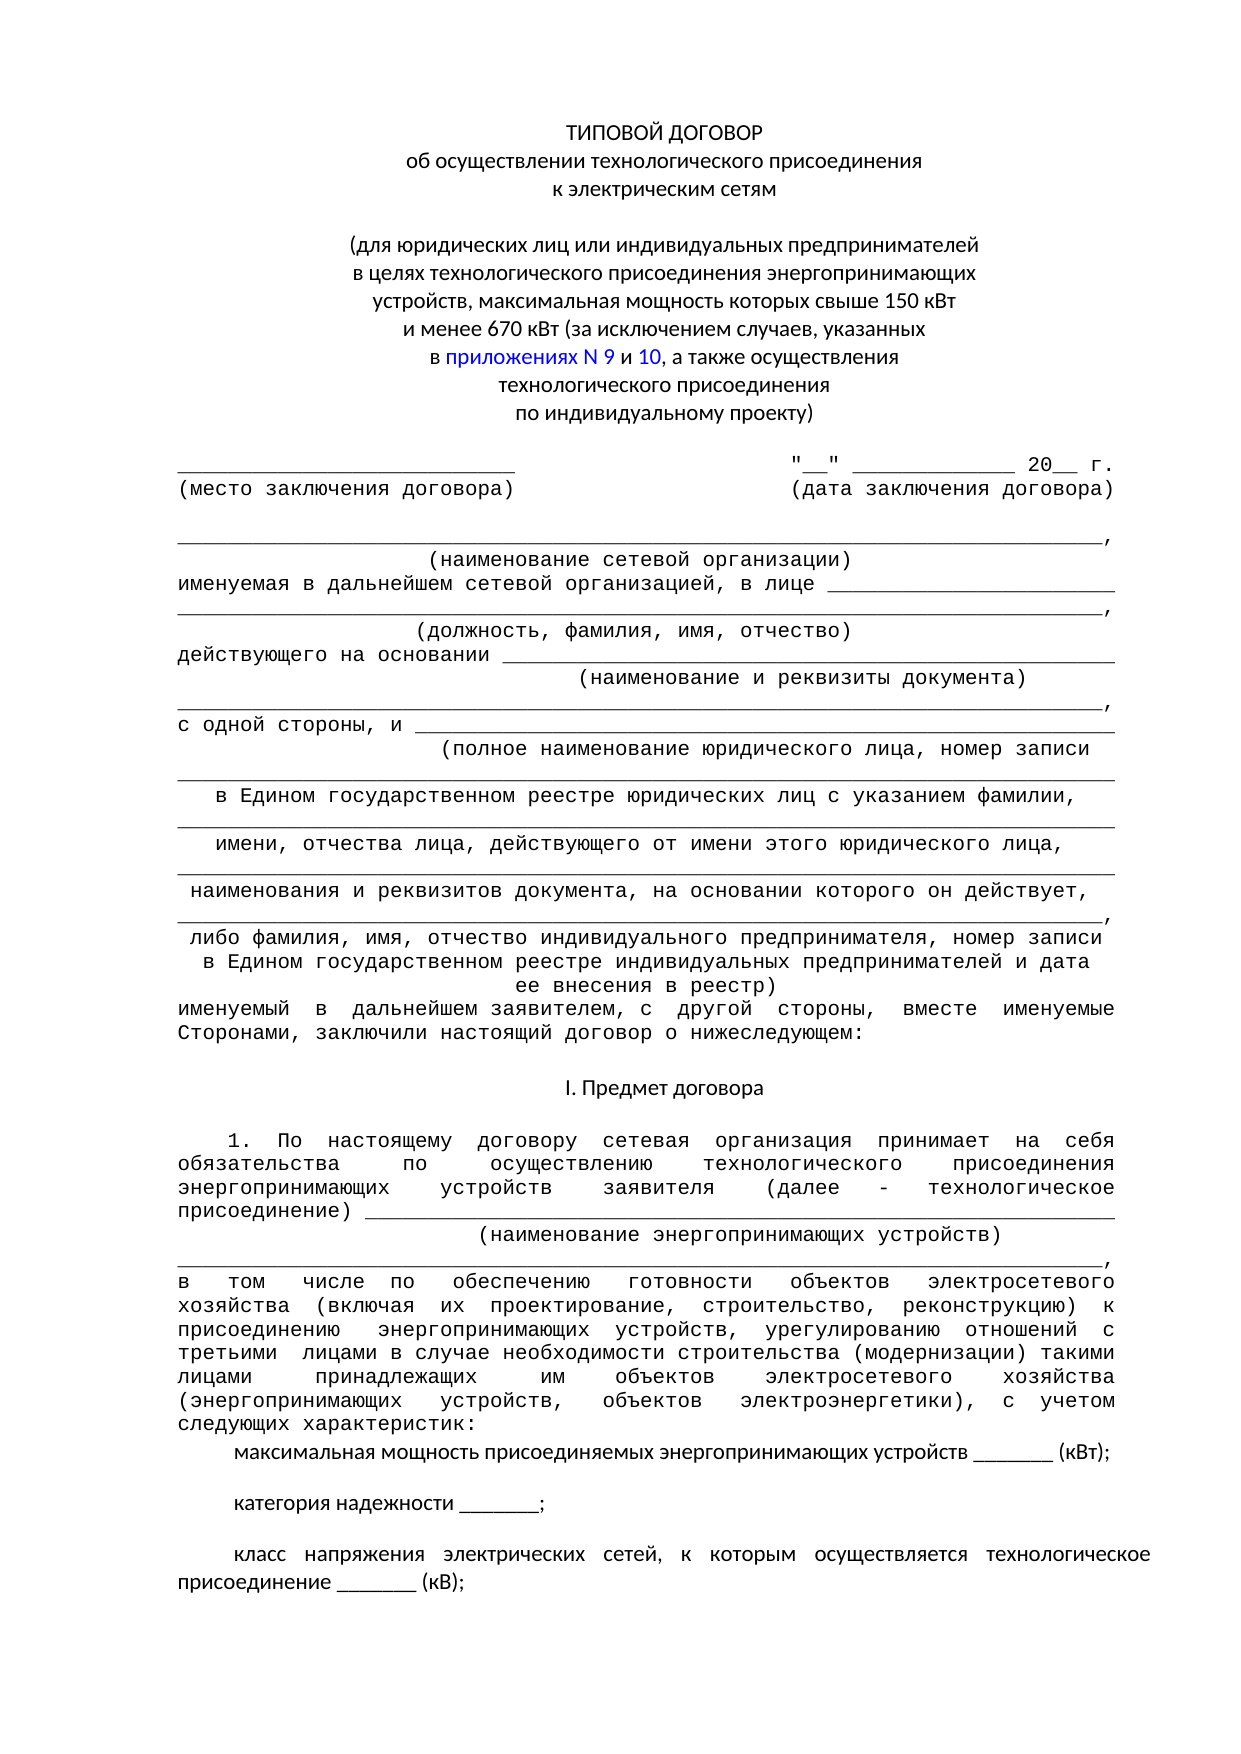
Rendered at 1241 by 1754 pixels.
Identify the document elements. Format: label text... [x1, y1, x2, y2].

text __________________________________________________________________________, [177, 525, 1152, 549]
text __________________________________________________________________________, [177, 904, 1152, 927]
text обязательства по осуществлению технологического присоединения [177, 1153, 1152, 1177]
text ее внесения в реестр) [177, 974, 1152, 998]
text действующего на основании _________________________________________________ [177, 643, 1152, 667]
text следующих характеристик: [177, 1413, 1152, 1437]
text (должность, фамилия, имя, отчество) [177, 620, 1152, 643]
text к электрическим сетям [177, 174, 1152, 202]
text по индивидуальному проекту) [177, 398, 1152, 426]
text (энергопринимающих устройств, объектов электроэнергетики), с учетом [177, 1390, 1152, 1413]
text ___________________________________________________________________________ [177, 762, 1152, 785]
text с одной стороны, и ________________________________________________________ [177, 714, 1152, 738]
text ___________________________ "__" _____________ 20__ г. [177, 454, 1152, 478]
text максимальная мощность присоединяемых энергопринимающих устройств _______ (кВт); [177, 1437, 1152, 1465]
text в Едином государственном реестре юридических лиц с указанием фамилии, [177, 785, 1152, 809]
text __________________________________________________________________________, [177, 691, 1152, 714]
text I. Предмет договора [177, 1073, 1152, 1102]
text __________________________________________________________________________, [177, 1248, 1152, 1271]
text устройств, максимальная мощность которых свыше 150 кВт [177, 286, 1152, 314]
text в Едином государственном реестре индивидуальных предпринимателей и дата [177, 951, 1152, 974]
text (наименование сетевой организации) [177, 549, 1152, 573]
text имени, отчества лица, действующего от имени этого юридического лица, [177, 833, 1152, 856]
text __________________________________________________________________________, [177, 596, 1152, 620]
text ТИПОВОЙ ДОГОВОР [177, 118, 1152, 146]
text в целях технологического присоединения энергопринимающих [177, 258, 1152, 286]
text хозяйства (включая их проектирование, строительство, реконструкцию) к [177, 1295, 1152, 1319]
text наименования и реквизитов документа, на основании которого он действует, [177, 880, 1152, 904]
text класс напряжения электрических сетей, к которым осуществляется технологическое присоединение _______ (кВ); [177, 1539, 1152, 1595]
text именуемый в дальнейшем заявителем, с другой стороны, вместе именуемые [177, 998, 1152, 1022]
text либо фамилия, имя, отчество индивидуального предпринимателя, номер записи [177, 927, 1152, 951]
text в приложениях N 9 и 10, а также осуществления [177, 342, 1152, 370]
text энергопринимающих устройств заявителя (далее - технологическое [177, 1177, 1152, 1201]
text ___________________________________________________________________________ [177, 856, 1152, 880]
text 1. По настоящему договору сетевая организация принимает на себя [177, 1129, 1152, 1153]
text присоединению энергопринимающих устройств, урегулированию отношений с [177, 1319, 1152, 1342]
text ___________________________________________________________________________ [177, 809, 1152, 833]
text категория надежности _______; [177, 1488, 1152, 1516]
text технологического присоединения [177, 370, 1152, 398]
text (наименование и реквизиты документа) [177, 667, 1152, 691]
text присоединение) ____________________________________________________________ [177, 1201, 1152, 1224]
text третьими лицами в случае необходимости строительства (модернизации) такими [177, 1342, 1152, 1366]
text Сторонами, заключили настоящий договор о нижеследующем: [177, 1022, 1152, 1046]
text (наименование энергопринимающих устройств) [177, 1224, 1152, 1248]
text (для юридических лиц или индивидуальных предпринимателей [177, 230, 1152, 258]
text лицами принадлежащих им объектов электросетевого хозяйства [177, 1366, 1152, 1390]
text именуемая в дальнейшем сетевой организацией, в лице _______________________ [177, 573, 1152, 596]
text (полное наименование юридического лица, номер записи [177, 738, 1152, 762]
text об осуществлении технологического присоединения [177, 146, 1152, 174]
text в том числе по обеспечению готовности объектов электросетевого [177, 1271, 1152, 1295]
text (место заключения договора) (дата заключения договора) [177, 478, 1152, 502]
text и менее 670 кВт (за исключением случаев, указанных [177, 314, 1152, 342]
